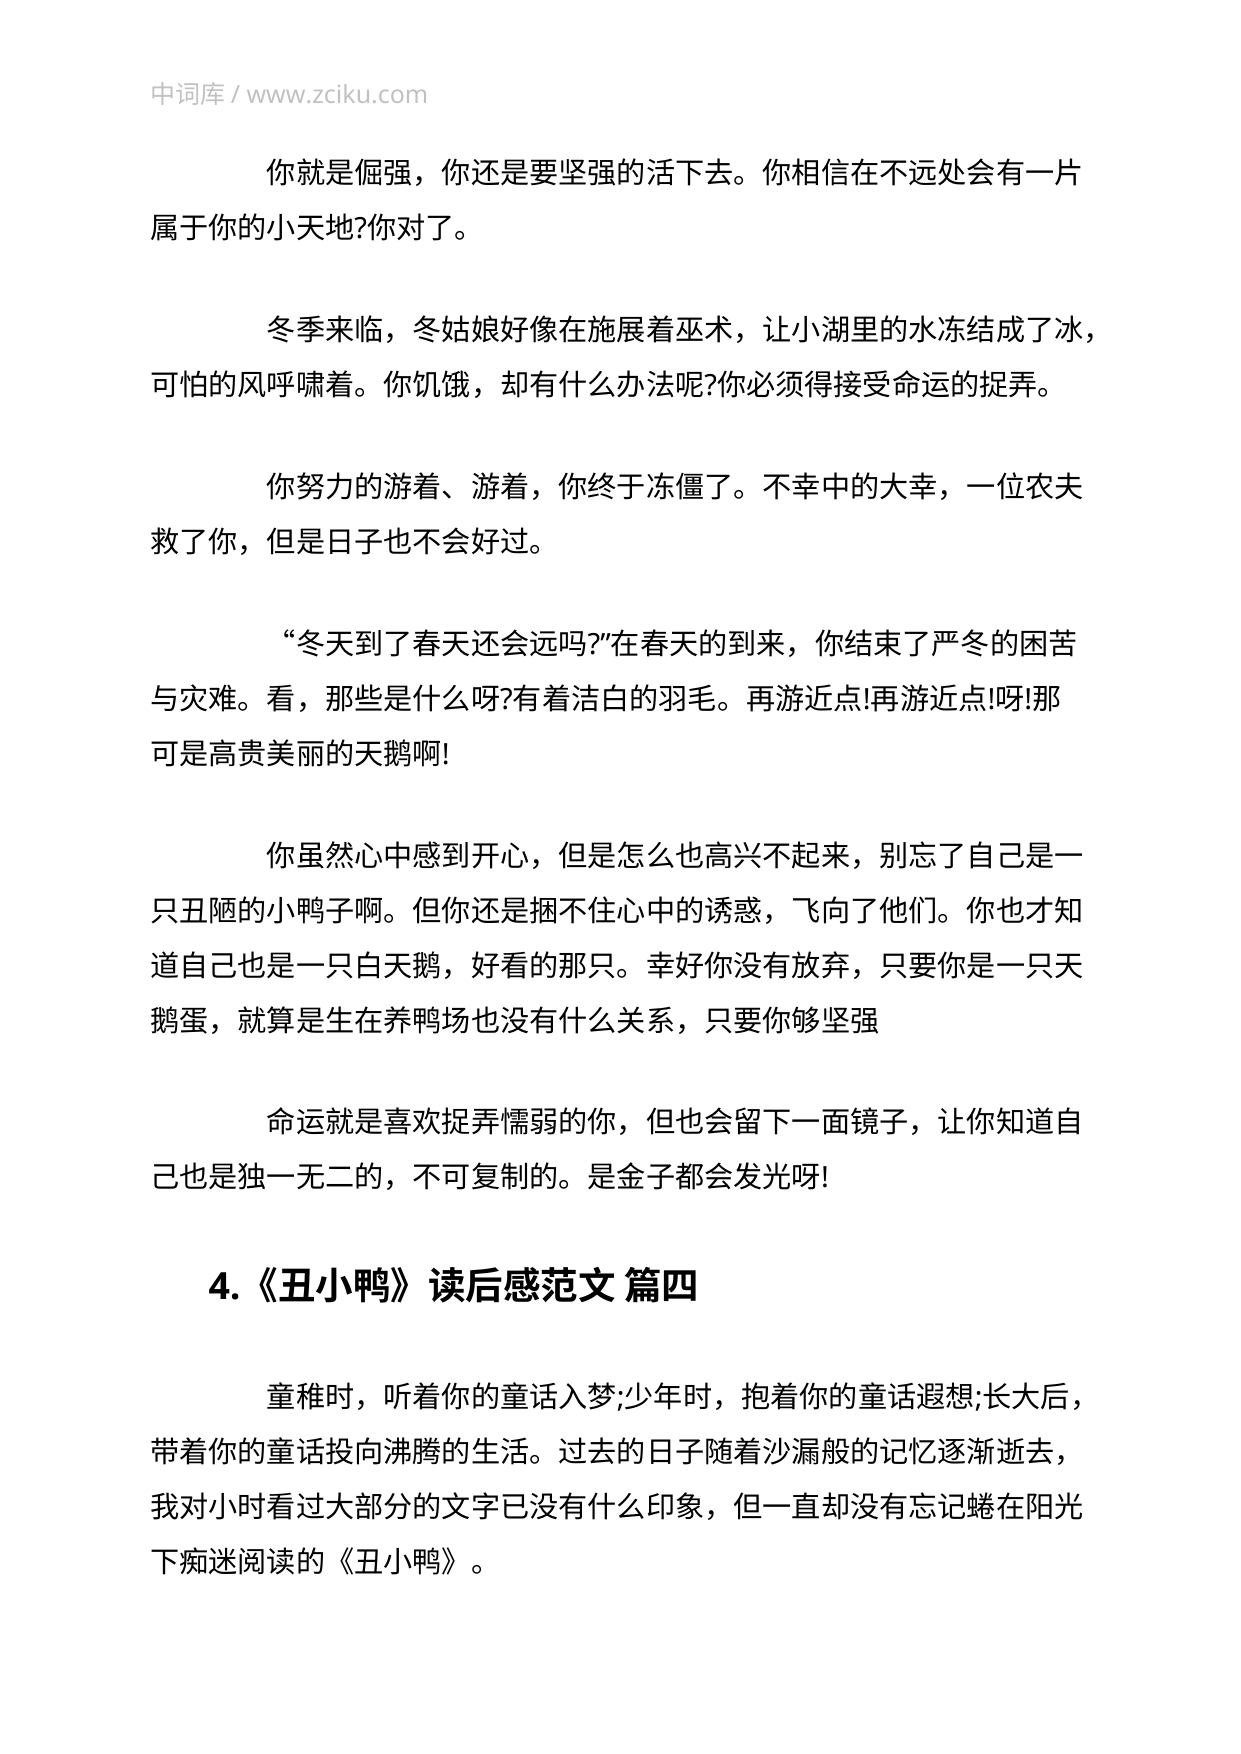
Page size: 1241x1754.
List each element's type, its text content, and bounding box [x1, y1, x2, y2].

text 你就是倔强，你还是要坚强的活下去。你相信在不远处会有一片属于你的小天地?你对了。 [150, 150, 1090, 247]
text 童稚时，听着你的童话入梦;少年时，抱着你的童话遐想;长大后，带着你的童话投向沸腾的生活。过去的日子随着沙漏般的记忆逐渐逝去，我对小时看过大部分的文字已没有什么印象，但一直却没有忘记蜷在阳光下痴迷阅读的《丑小鸭》。 [150, 1373, 1090, 1580]
text 4.《丑小鸭》读后感范文 篇四 [150, 1256, 1090, 1310]
text “冬天到了春天还会远吗?”在春天的到来，你结束了严冬的困苦与灾难。看，那些是什么呀?有着洁白的羽毛。再游近点!再游近点!呀!那可是高贵美丽的天鹅啊! [150, 620, 1090, 773]
text 你努力的游着、游着，你终于冻僵了。不幸中的大幸，一位农夫救了你，但是日子也不会好过。 [150, 464, 1090, 561]
text 你虽然心中感到开心，但是怎么也高兴不起来，别忘了自己是一只丑陋的小鸭子啊。但你还是捆不住心中的诱惑，飞向了他们。你也才知道自己也是一只白天鹅，好看的那只。幸好你没有放弃，只要你是一只天鹅蛋，就算是生在养鸭场也没有什么关系，只要你够坚强 [150, 832, 1090, 1039]
text 冬季来临，冬姑娘好像在施展着巫术，让小湖里的水冻结成了冰，可怕的风呼啸着。你饥饿，却有什么办法呢?你必须得接受命运的捉弄。 [150, 307, 1090, 404]
text 命运就是喜欢捉弄懦弱的你，但也会留下一面镜子，让你知道自己也是独一无二的，不可复制的。是金子都会发光呀! [150, 1099, 1090, 1196]
